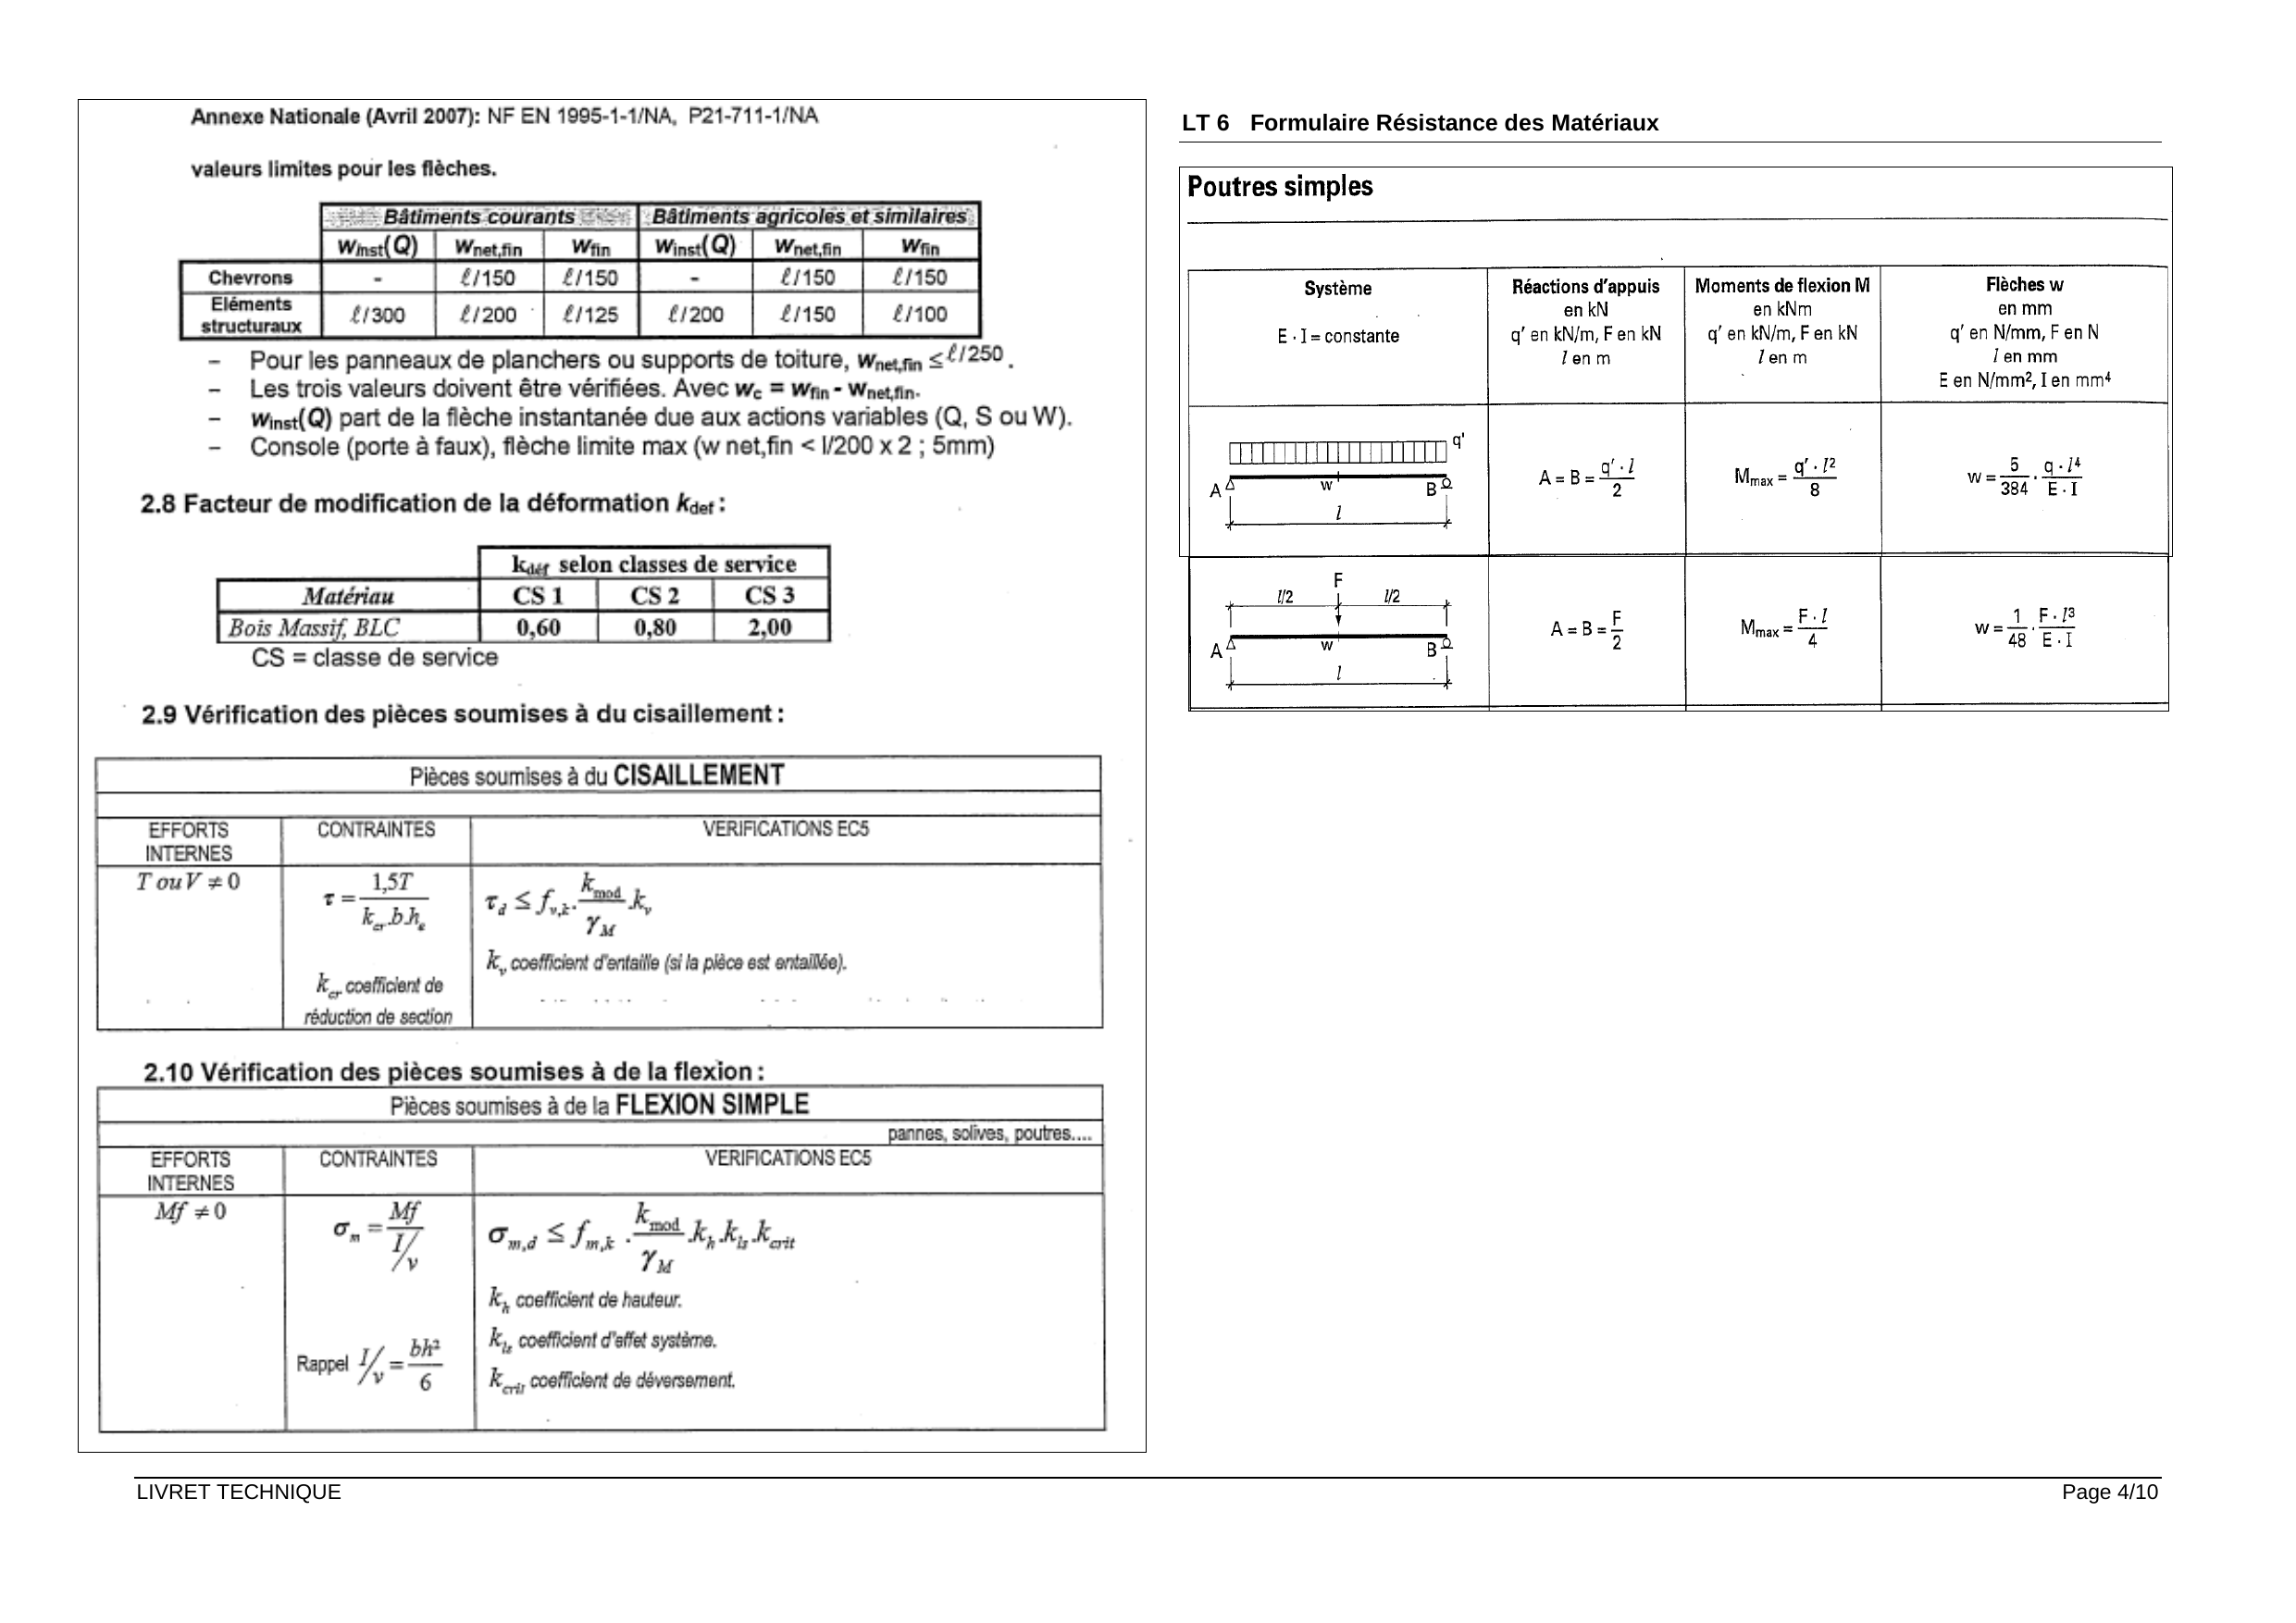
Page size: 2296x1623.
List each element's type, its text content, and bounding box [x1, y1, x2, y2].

picture [1180, 167, 2172, 556]
picture [79, 100, 1146, 1452]
subtitle LT 6 Formulaire Résistance des Matériaux [1182, 109, 2170, 136]
picture [1189, 557, 2168, 711]
